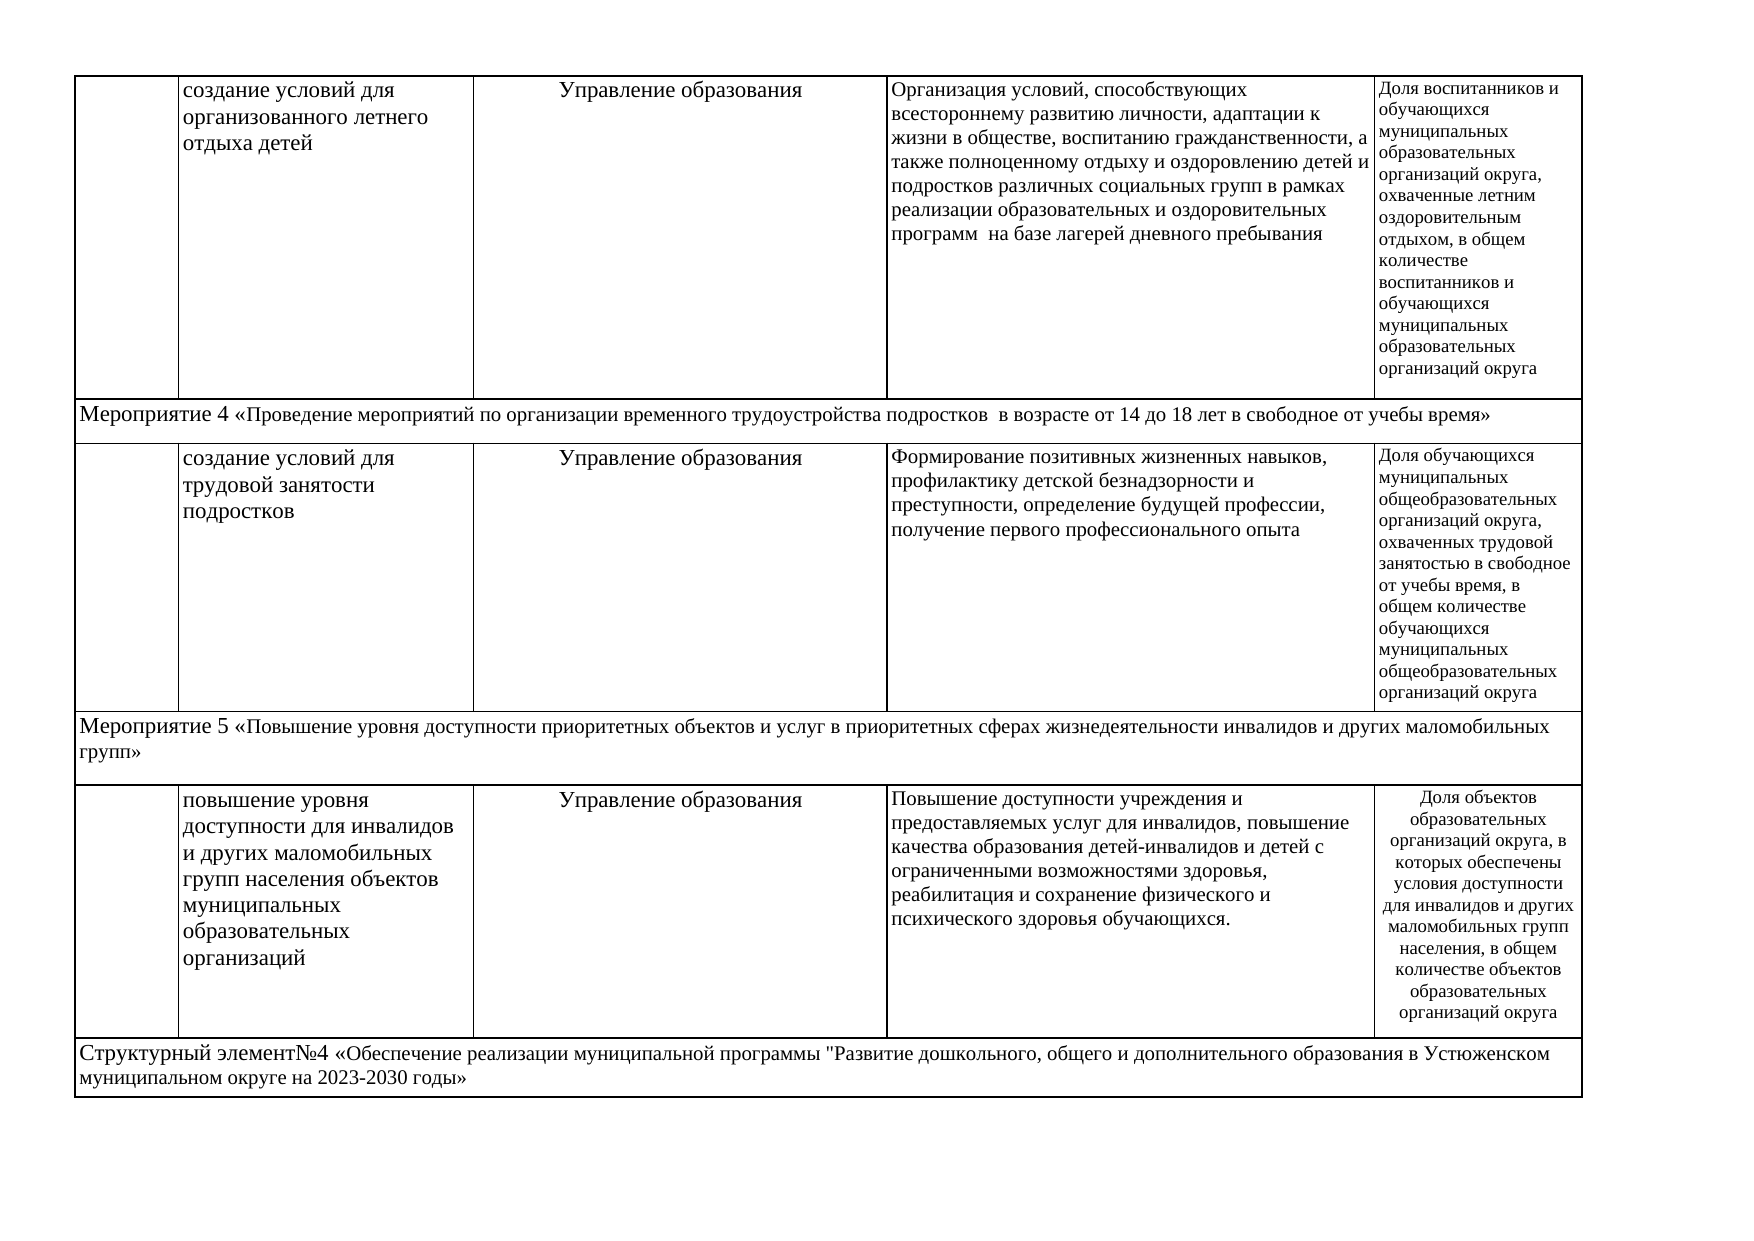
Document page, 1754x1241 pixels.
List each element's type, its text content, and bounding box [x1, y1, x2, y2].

table_cell Управление образования [474, 786, 886, 1037]
table_cell [76, 444, 178, 711]
table_cell Мероприятие 4 «Проведение мероприятий по организации временного трудоустройства подростков в возрасте от 14 до 18 лет в свободное от учебы время» [76, 400, 1581, 443]
table_cell создание условий для организованного летнего отдыха детей [179, 77, 473, 398]
table_cell Структурный элемент№4 «Обеспечение реализации муниципальной программы "Развитие дошкольного, общего и дополнительного образования в Устюженском муниципальном округе на 2023-2030 годы» [76, 1039, 1581, 1096]
table_cell создание условий для трудовой занятости подростков [179, 444, 473, 711]
table_cell Организация условий, способствующих всестороннему развитию личности, адаптации к жизни в обществе, воспитанию гражданственности, а также полноценному отдыху и оздоровлению детей и подростков различных социальных групп в рамках реализации образовательных и оздоровительных программ на базе лагерей дневного пребывания [888, 77, 1374, 398]
table_cell Мероприятие 5 «Повышение уровня доступности приоритетных объектов и услуг в приоритетных сферах жизнедеятельности инвалидов и других маломобильных групп» [76, 712, 1581, 784]
table_cell Управление образования [474, 77, 886, 398]
table_cell Доля объектов образовательных организаций округа, в которых обеспечены условия доступности для инвалидов и других маломобильных групп населения, в общем количестве объектов образовательных организаций округа [1375, 786, 1581, 1037]
table_cell Управление образования [474, 444, 886, 711]
table_cell [76, 786, 178, 1037]
table_cell Повышение доступности учреждения и предоставляемых услуг для инвалидов, повышение качества образования детей-инвалидов и детей с ограниченными возможностями здоровья, реабилитация и сохранение физического и психического здоровья обучающихся. [888, 786, 1374, 1037]
table_cell [76, 77, 178, 398]
table_cell повышение уровня доступности для инвалидов и других маломобильных групп населения объектов муниципальных образовательных организаций [179, 786, 473, 1037]
table_cell Формирование позитивных жизненных навыков, профилактику детской безнадзорности и преступности, определение будущей профессии, получение первого профессионального опыта [888, 444, 1374, 711]
table_cell Доля обучающихся муниципальных общеобразовательных организаций округа, охваченных трудовой занятостью в свободное от учебы время, в общем количестве обучающихся муниципальных общеобразовательных организаций округа [1375, 444, 1581, 711]
table_cell Доля воспитанников и обучающихся муниципальных образовательных организаций округа, охваченные летним оздоровительным отдыхом, в общем количестве воспитанников и обучающихся муниципальных образовательных организаций округа [1375, 77, 1581, 398]
